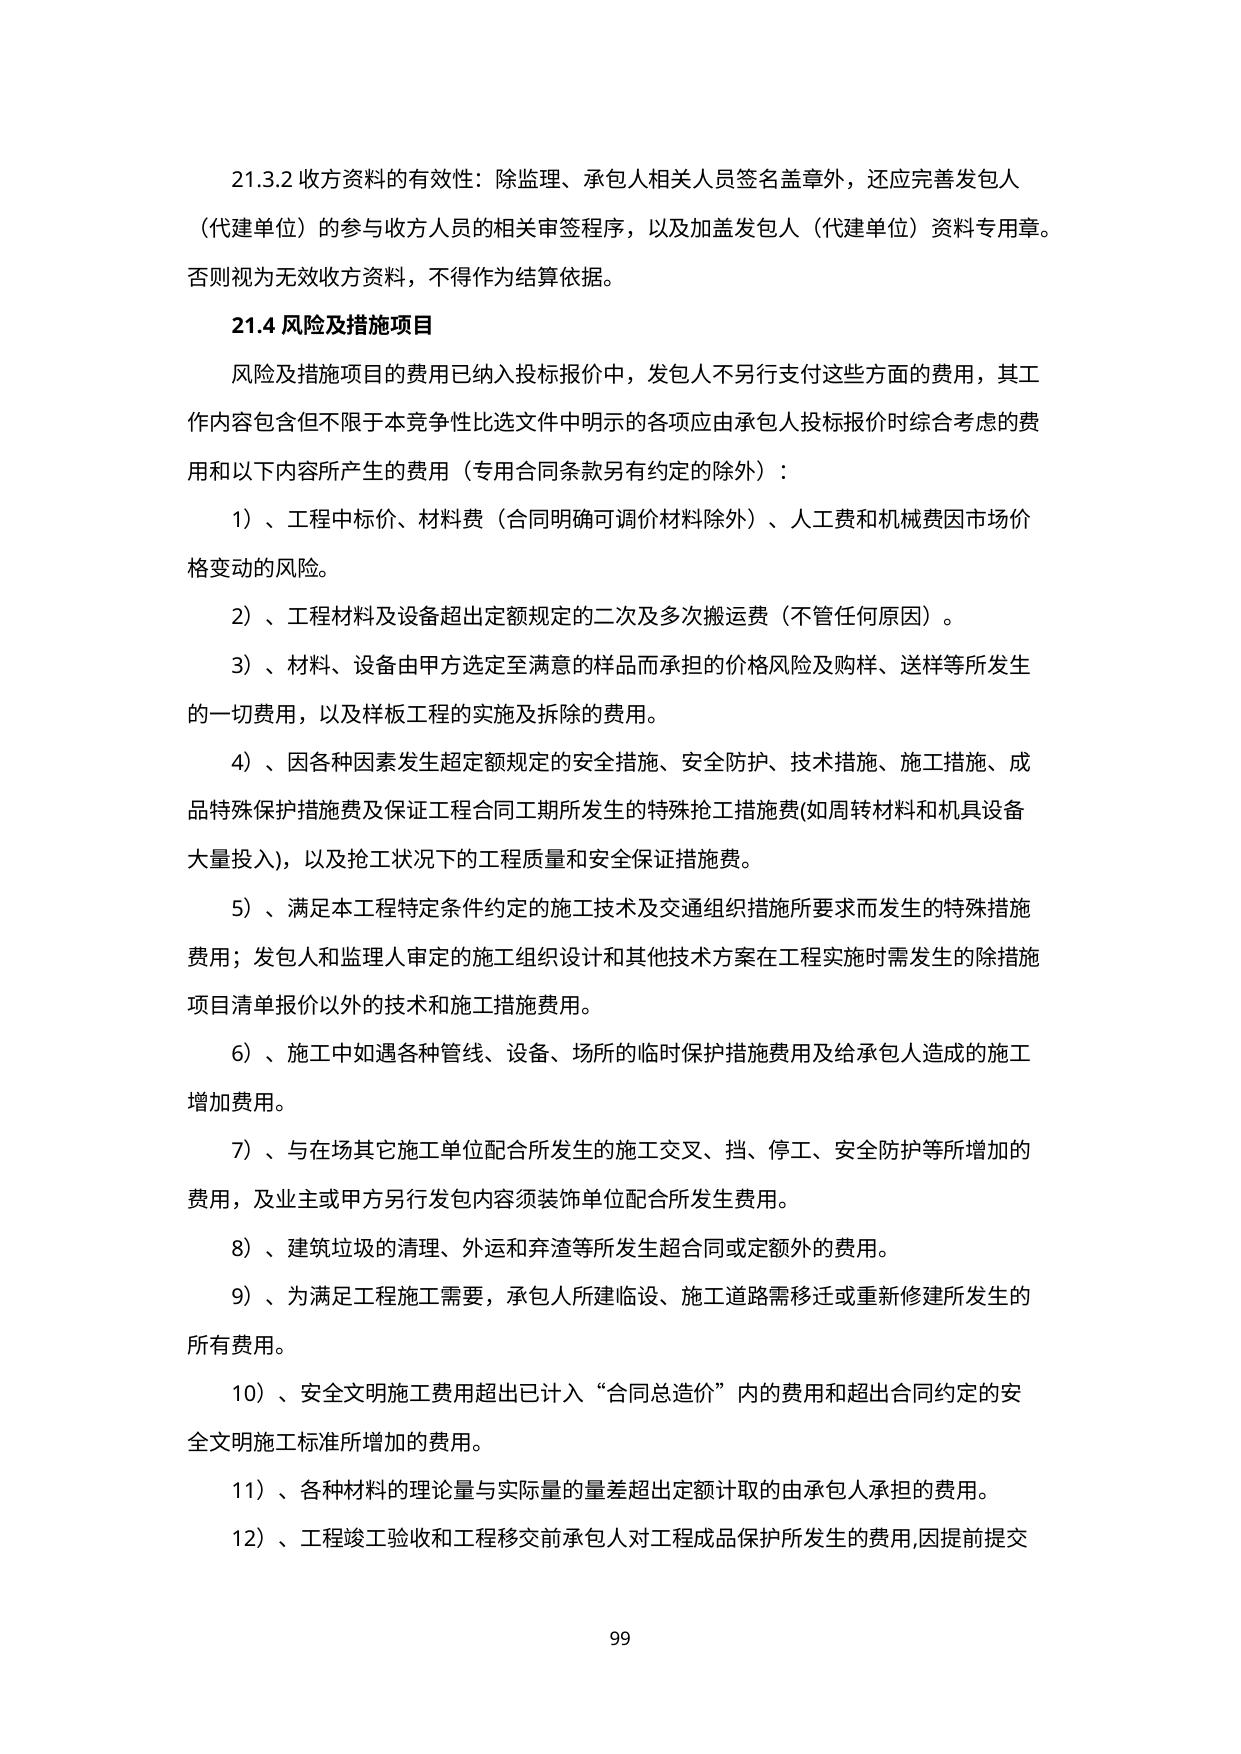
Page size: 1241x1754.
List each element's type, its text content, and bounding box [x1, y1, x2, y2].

text 21.4 风险及措施项目 [187, 308, 1053, 340]
text 7）、与在场其它施工单位配合所发生的施工交叉、挡、停工、安全防护等所增加的费用，及业主或甲方另行发包内容须装饰单位配合所发生费用。 [187, 1133, 1042, 1214]
text 2）、工程材料及设备超出定额规定的二次及多次搬运费（不管任何原因）。 [187, 599, 1042, 632]
text 6）、施工中如遇各种管线、设备、场所的临时保护措施费用及给承包人造成的施工增加费用。 [187, 1036, 1042, 1117]
text 4）、因各种因素发生超定额规定的安全措施、安全防护、技术措施、施工措施、成品特殊保护措施费及保证工程合同工期所发生的特殊抢工措施费(如周转材料和机具设备大量投入)，以及抢工状况下的工程质量和安全保证措施费。 [187, 744, 1042, 874]
text 9）、为满足工程施工需要，承包人所建临设、施工道路需移迁或重新修建所发生的所有费用。 [187, 1279, 1042, 1360]
text 5）、满足本工程特定条件约定的施工技术及交通组织措施所要求而发生的特殊措施费用；发包人和监理人审定的施工组织设计和其他技术方案在工程实施时需发生的除措施项目清单报价以外的技术和施工措施费用。 [187, 890, 1042, 1020]
text 11）、各种材料的理论量与实际量的量差超出定额计取的由承包人承担的费用。 [187, 1473, 1042, 1505]
text 8）、建筑垃圾的清理、外运和弃渣等所发生超合同或定额外的费用。 [187, 1230, 1042, 1263]
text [187, 1521, 1042, 1554]
text 10）、安全文明施工费用超出已计入“合同总造价”内的费用和超出合同约定的安全文明施工标准所增加的费用。 [187, 1376, 1042, 1457]
text 3）、材料、设备由甲方选定至满意的样品而承担的价格风险及购样、送样等所发生的一切费用，以及样板工程的实施及拆除的费用。 [187, 647, 1042, 729]
text 21.3.2 收方资料的有效性：除监理、承包人相关人员签名盖章外，还应完善发包人（代建单位）的参与收方人员的相关审签程序，以及加盖发包人（代建单位）资料专用章。否则视为无效收方资料，不得作为结算依据。 [187, 162, 1042, 292]
text 1）、工程中标价、材料费（合同明确可调价材料除外）、人工费和机械费因市场价格变动的风险。 [187, 502, 1042, 583]
text 风险及措施项目的费用已纳入投标报价中，发包人不另行支付这些方面的费用，其工作内容包含但不限于本竞争性比选文件中明示的各项应由承包人投标报价时综合考虑的费用和以下内容所产生的费用（专用合同条款另有约定的除外）： [187, 356, 1042, 486]
